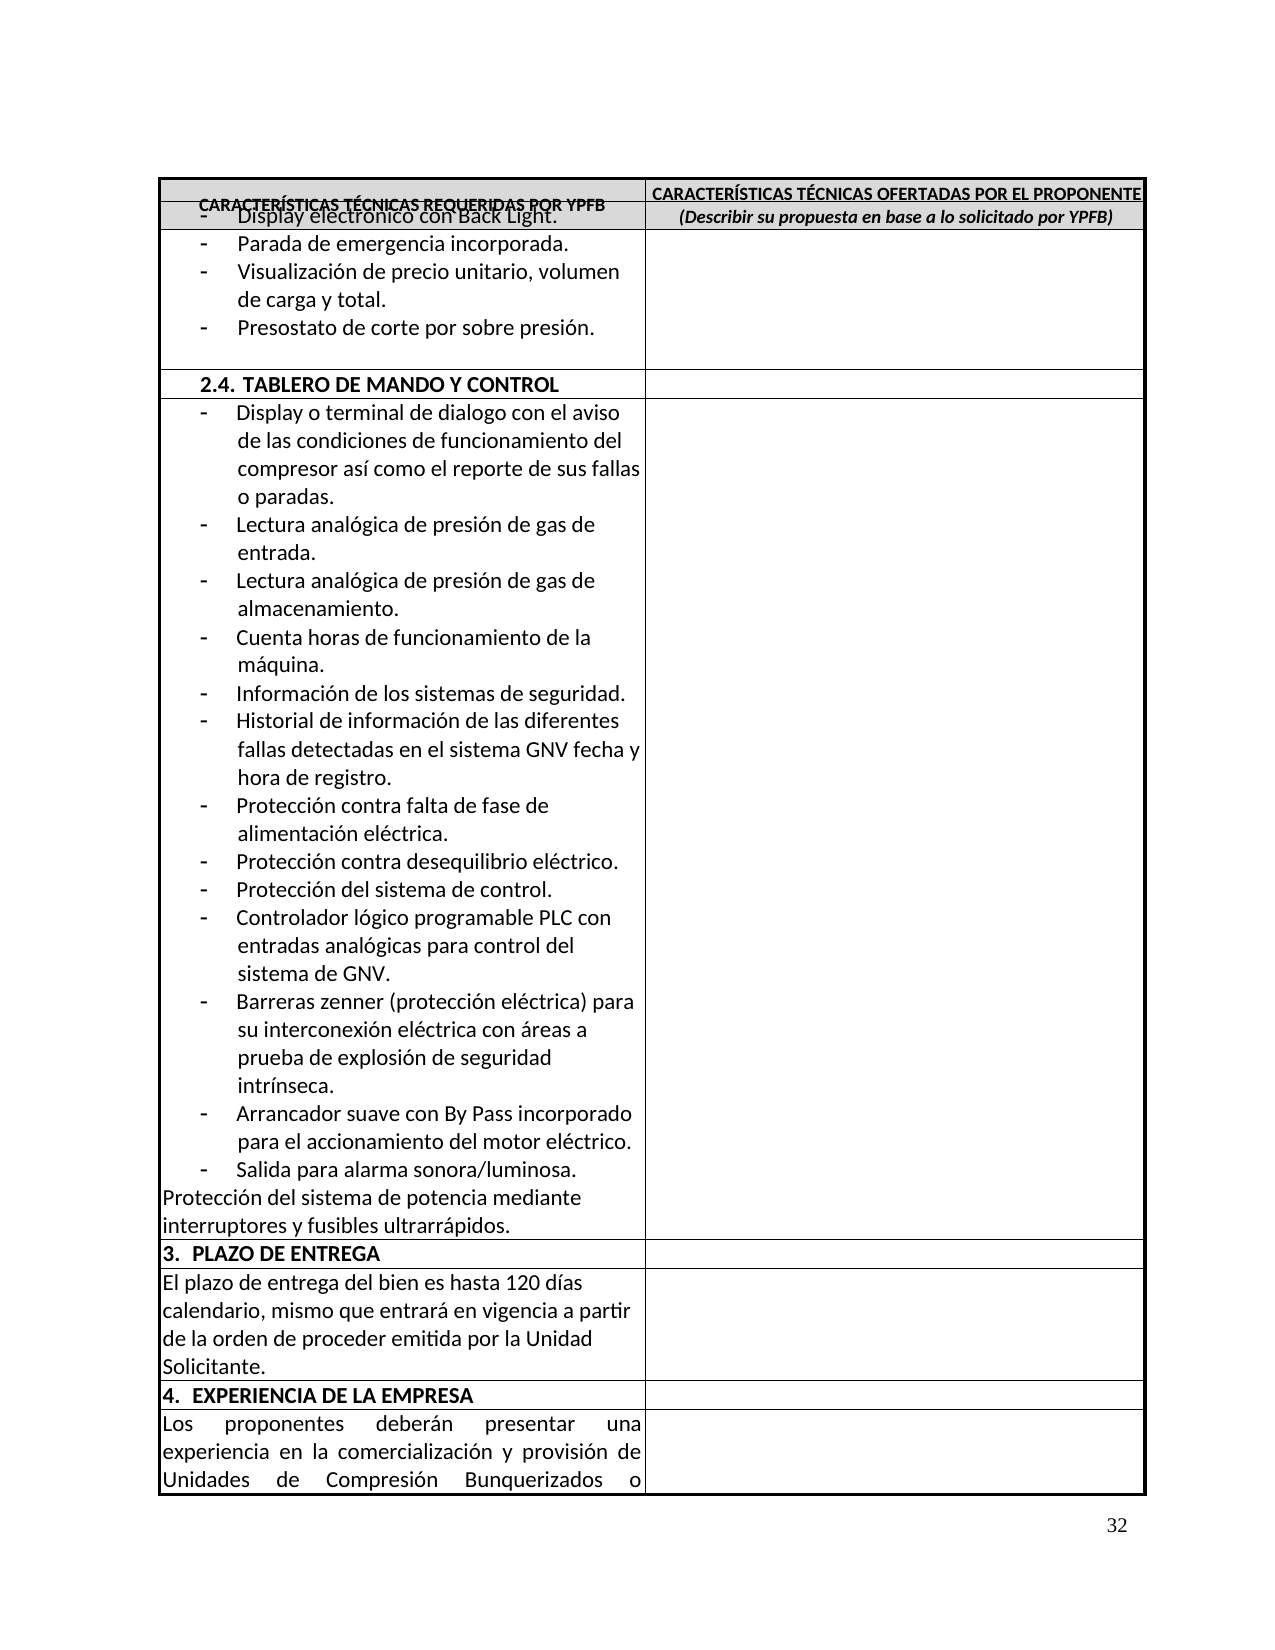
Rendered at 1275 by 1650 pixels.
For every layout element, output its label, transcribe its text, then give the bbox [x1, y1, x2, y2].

table_cell [646, 399, 1143, 1239]
table_cell [646, 230, 1143, 369]
table_cell [646, 1240, 1143, 1268]
table_cell [646, 1381, 1143, 1409]
table_cell [646, 370, 1143, 398]
table_cell [646, 1410, 1143, 1493]
table_cell [646, 1269, 1143, 1380]
table_cell TABLERO DE MANDO Y CONTROL [161, 370, 645, 398]
table_cell EXPERIENCIA DE LA EMPRESA [161, 1381, 645, 1409]
table_cell Display o terminal de dialogo con el aviso de las condiciones de funcionamiento del compresor así como el reporte de sus fallas o paradas. Lectura analógica de presión de gas de entrada. Lectura analógica de presión de gas de almacenamiento. Cuenta horas de funcionamiento de la máquina. Información de los sistemas de seguridad. Historial de información de las diferentes fallas detectadas en el sistema GNV fecha y hora de registro. Protección contra falta de fase de alimentación eléctrica. Protección contra desequilibrio eléctrico. Protección del sistema de control. Controlador lógico programable PLC con entradas analógicas para control del sistema de GNV. Barreras zenner (protección eléctrica) para su interconexión eléctrica con áreas a prueba de explosión de seguridad intrínseca. Arrancador suave con By Pass incorporado para el accionamiento del motor eléctrico. Salida para alarma sonora/luminosa. Protección del sistema de potencia mediante interruptores y fusibles ultrarrápidos. [161, 399, 645, 1239]
table_header CARACTERÍSTICAS TÉCNICAS REQUERIDAS POR YPFB [161, 180, 645, 201]
table_cell PLAZO DE ENTREGA [161, 1240, 645, 1268]
table_cell [646, 202, 1143, 229]
table_header CARACTERÍSTICAS TÉCNICAS OFERTADAS POR EL PROPONENTE (Describir su propuesta en base a lo solicitado por YPFB) [646, 180, 1143, 201]
table_cell El plazo de entrega del bien es hasta 120 días calendario, mismo que entrará en vigencia a partir de la orden de proceder emitida por la Unidad Solicitante. [161, 1269, 645, 1380]
